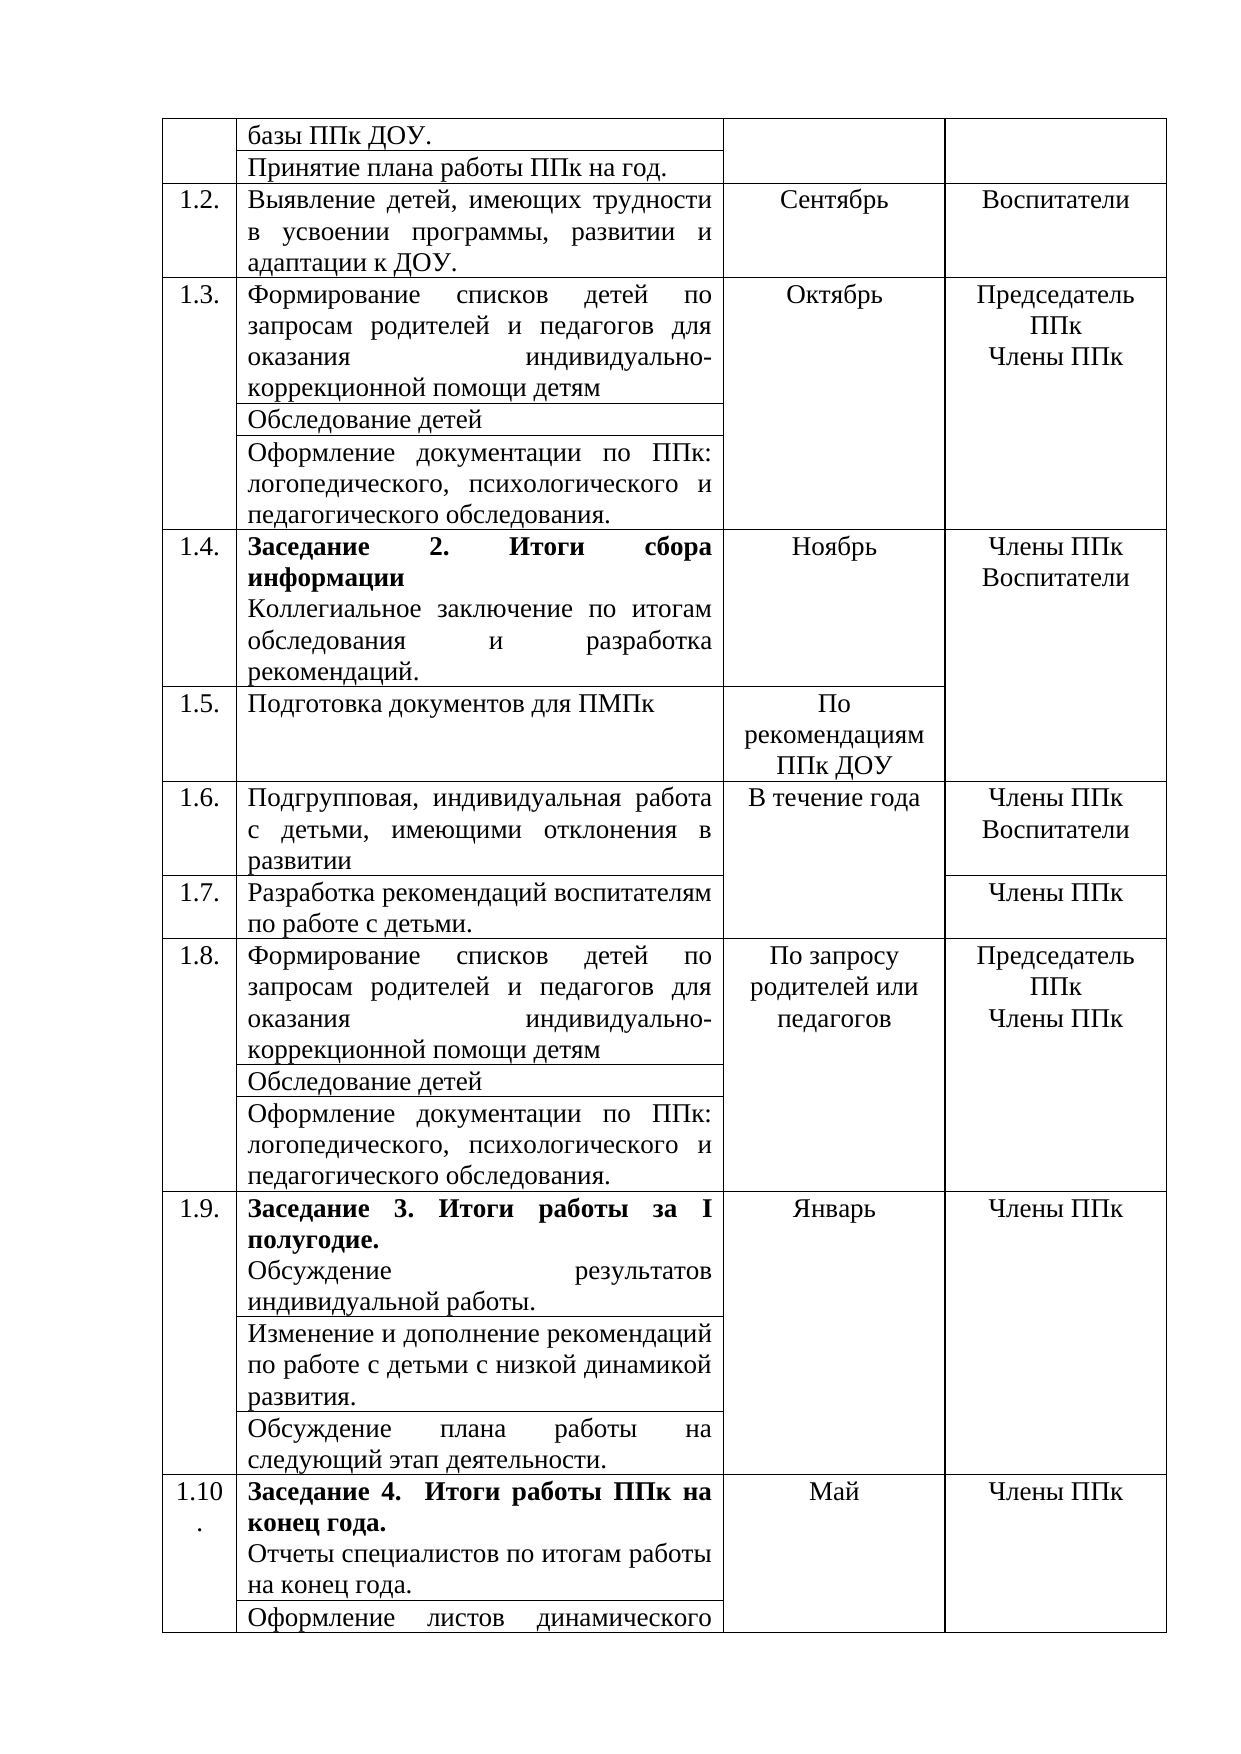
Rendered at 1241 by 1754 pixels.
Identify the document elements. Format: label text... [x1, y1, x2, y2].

table_cell Выявление детей, имеющих трудности в усвоении программы, развитии и адаптации к ДОУ. [237, 184, 723, 277]
table_cell 1.10. [163, 1475, 236, 1632]
table_cell Председатель ППк Члены ППк [946, 278, 1166, 529]
table_cell Члены ППк Воспитатели [946, 782, 1166, 875]
table_cell 1.9. [163, 1192, 236, 1474]
table_cell По запросу родителей или педагогов [724, 939, 944, 1191]
table_cell В течение года [724, 782, 944, 938]
table_cell Май [724, 1475, 944, 1632]
table_cell Принятие плана работы ППк на год. [237, 151, 723, 182]
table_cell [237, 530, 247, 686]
table_cell Воспитатели [946, 184, 1166, 277]
table_cell Члены ППк Воспитатели [946, 530, 1166, 781]
table_cell Январь [724, 1192, 944, 1474]
table_cell Члены ППк [946, 1475, 1166, 1632]
table_cell 1.6. [163, 782, 236, 875]
table_cell Обследование детей [237, 1065, 723, 1096]
table_cell Члены ППк [946, 876, 1166, 938]
table_cell 1.8. [163, 939, 236, 1191]
table_cell Заседание 3. Итоги работы за I полугодие. Обсуждение результатов индивидуальной работы. [237, 1192, 723, 1316]
table_cell Председатель ППк Члены ППк [946, 939, 1166, 1191]
table_cell 1.5. [163, 687, 236, 781]
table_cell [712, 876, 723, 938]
table_cell Члены ППк [946, 1192, 1166, 1474]
table_cell Подготовка документов для ПМПк [237, 687, 723, 781]
table_cell Формирование списков детей по запросам родителей и педагогов для оказания индивидуально-коррекционной помощи детям [237, 939, 723, 1064]
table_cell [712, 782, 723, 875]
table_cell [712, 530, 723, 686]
table_cell Ноябрь [724, 530, 944, 686]
table_cell По рекомендациям ППк ДОУ [724, 687, 944, 781]
table_cell Сентябрь [724, 184, 944, 277]
table_cell 1.3. [163, 278, 236, 529]
table_cell Оформление документации по ППк: логопедического, психологического и педагогического обследования. [237, 1097, 723, 1191]
table_cell 1.7. [163, 876, 236, 938]
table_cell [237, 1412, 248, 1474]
table_cell Изменение и дополнение рекомендаций по работе с детьми с низкой динамикой развития. [237, 1317, 723, 1411]
table_cell 1.4. [163, 530, 236, 686]
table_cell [237, 1601, 723, 1632]
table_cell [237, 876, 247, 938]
table_cell Оформление документации по ППк: логопедического, психологического и педагогического обследования. [237, 436, 723, 529]
table_cell Заседание 4. Итоги работы ППк на конец года. Отчеты специалистов по итогам работы на конец года. [237, 1475, 723, 1600]
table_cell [237, 119, 723, 150]
table_cell Обсуждение плана работы на следующий этап деятельности. [607, 1412, 723, 1474]
table_cell Обследование детей [237, 404, 723, 435]
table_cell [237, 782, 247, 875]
table_cell Октябрь [724, 278, 944, 529]
table_cell 1.2. [163, 184, 236, 277]
table_cell Формирование списков детей по запросам родителей и педагогов для оказания индивидуально-коррекционной помощи детям [237, 278, 723, 403]
